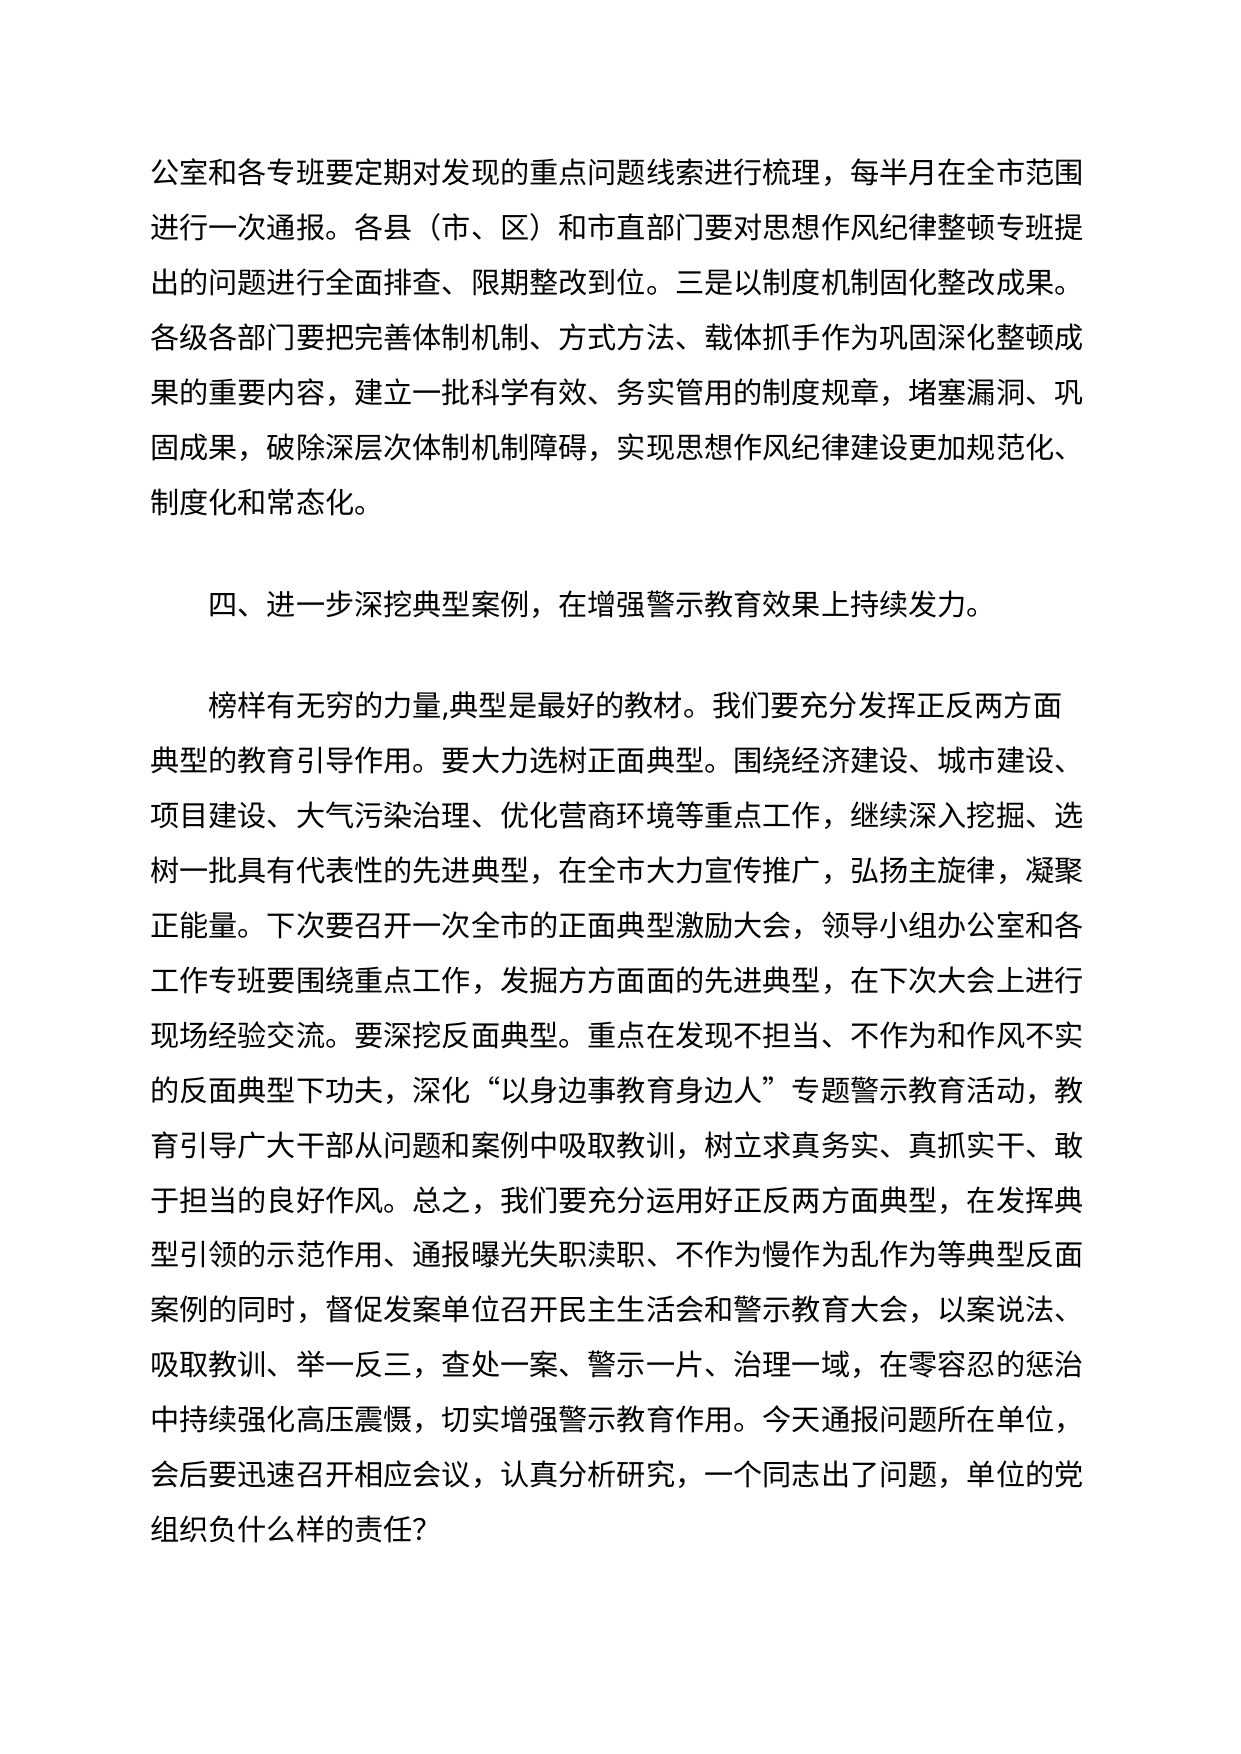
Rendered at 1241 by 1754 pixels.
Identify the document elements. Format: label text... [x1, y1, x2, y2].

text 榜样有无穷的力量,典型是最好的教材。我们要充分发挥正反两方面典型的教育引导作用。要大力选树正面典型。围绕经济建设、城市建设、项目建设、大气污染治理、优化营商环境等重点工作，继续深入挖掘、选树一批具有代表性的先进典型，在全市大力宣传推广，弘扬主旋律，凝聚正能量。下次要召开一次全市的正面典型激励大会，领导小组办公室和各工作专班要围绕重点工作，发掘方方面面的先进典型，在下次大会上进行现场经验交流。要深挖反面典型。重点在发现不担当、不作为和作风不实的反面典型下功夫，深化“以身边事教育身边人”专题警示教育活动，教育引导广大干部从问题和案例中吸取教训，树立求真务实、真抓实干、敢于担当的良好作风。总之，我们要充分运用好正反两方面典型，在发挥典型引领的示范作用、通报曝光失职渎职、不作为慢作为乱作为等典型反面案例的同时，督促发案单位召开民主生活会和警示教育大会，以案说法、吸取教训、举一反三，查处一案、警示一片、治理一域，在零容忍的惩治中持续强化高压震慑，切实增强警示教育作用。今天通报问题所在单位，会后要迅速召开相应会议，认真分析研究，一个同志出了问题，单位的党组织负什么样的责任？ [150, 683, 1090, 1549]
text 四、进一步深挖典型案例，在增强警示教育效果上持续发力。 [150, 581, 1090, 623]
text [150, 150, 1090, 522]
